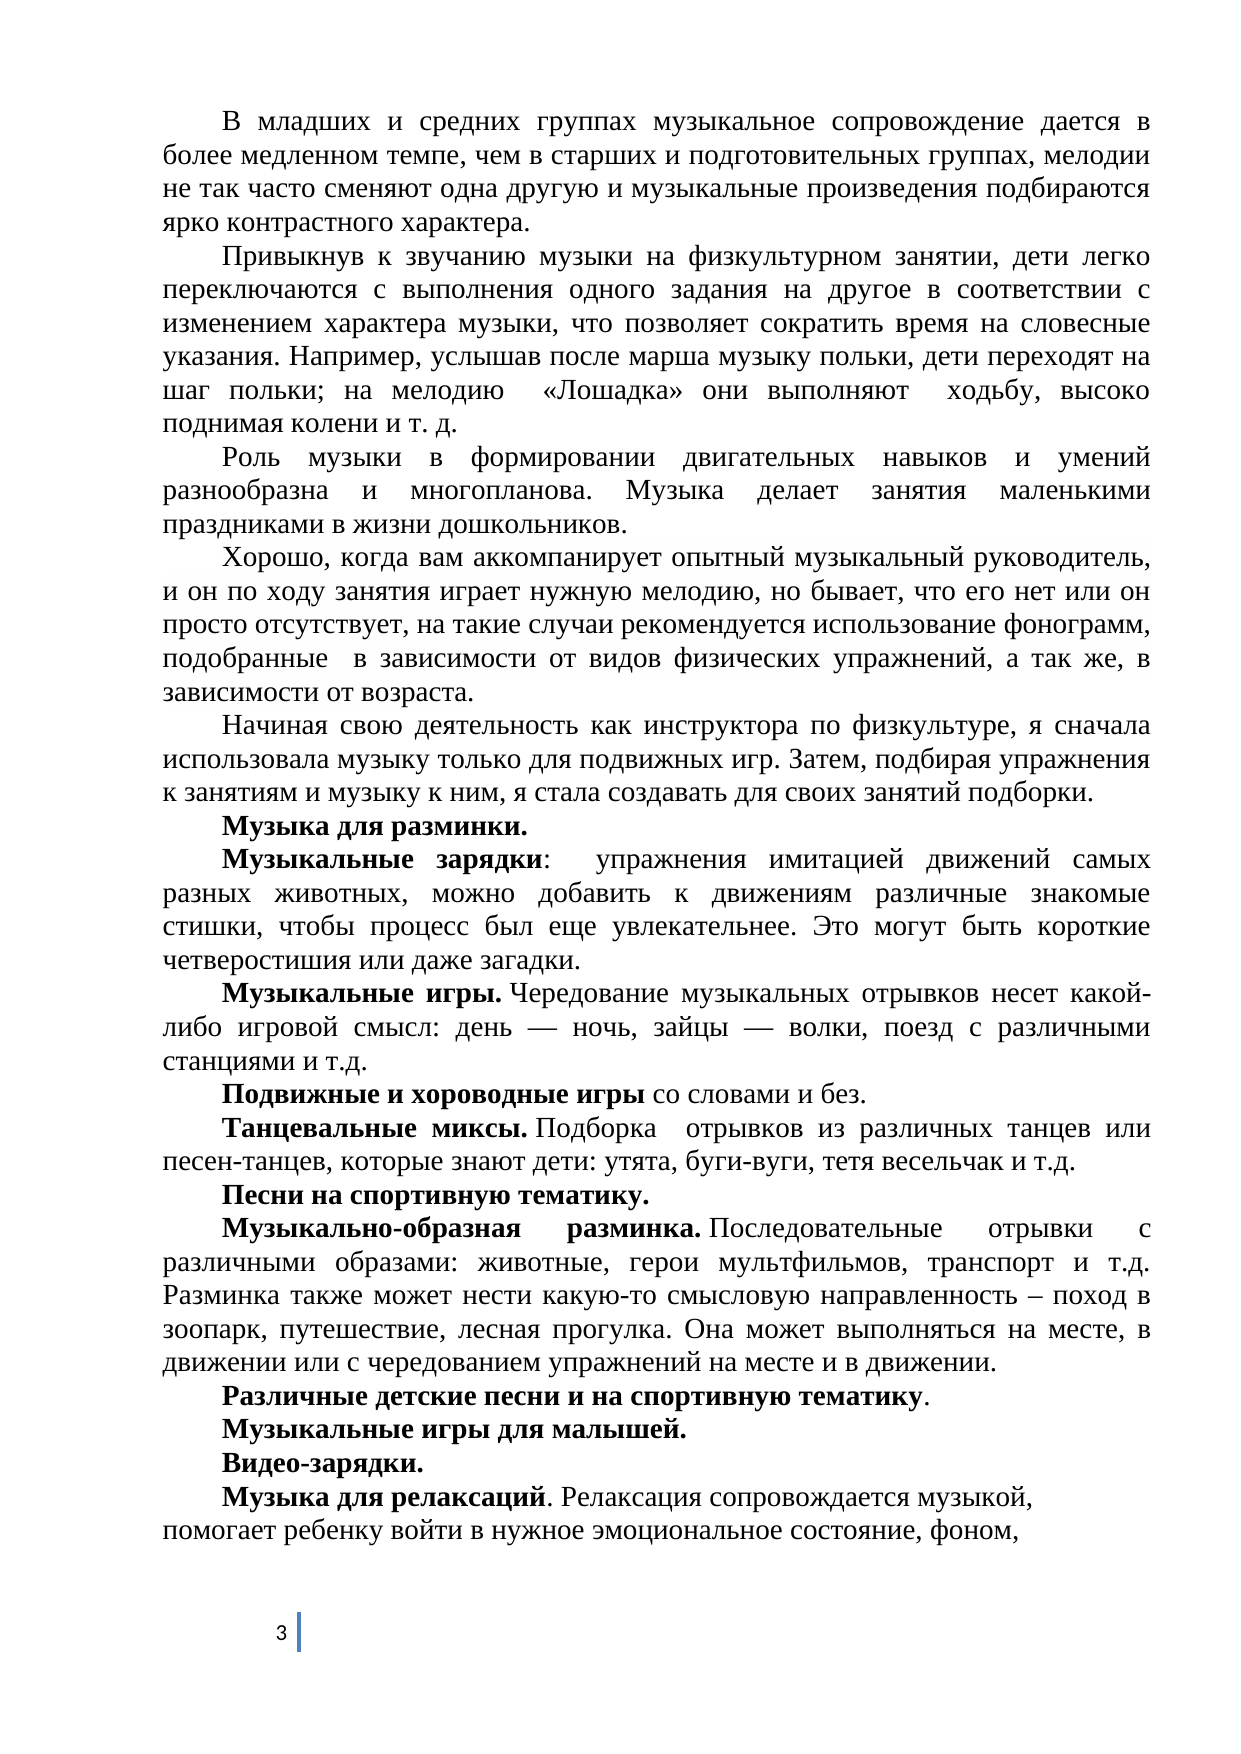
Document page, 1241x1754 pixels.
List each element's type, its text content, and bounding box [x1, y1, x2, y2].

text Музыка для разминки. [162, 808, 1152, 841]
text Песни на спортивную тематику. [162, 1177, 1152, 1210]
text Видео-зарядки. [162, 1445, 1152, 1479]
text Музыкально-образная разминка. Последовательные отрывки с различными образами: животные, герои мультфильмов, транспорт и т.д. Разминка также может нести какую-то смысловую направленность – поход в зоопарк, путешествие, лесная прогулка. Она может выполняться на месте, в движении или с чередованием упражнений на месте и в движении. [162, 1210, 1152, 1378]
text Танцевальные миксы. Подборка отрывков из различных танцев или песен-танцев, которые знают дети: утята, буги-вуги, тетя весельчак и т.д. [162, 1110, 1152, 1177]
text Подвижные и хороводные игры со словами и без. [162, 1076, 1152, 1110]
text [162, 1479, 1152, 1546]
text Привыкнув к звучанию музыки на физкультурном занятии, дети легко переключаются с выполнения одного задания на другое в соответствии с изменением характера музыки, что позволяет сократить время на словесные указания. Например, услышав после марша музыку польки, дети переходят на шаг польки; на мелодию «Лошадка» они выполняют ходьбу, высоко поднимая колени и т. д. [162, 238, 1152, 439]
text Различные детские песни и на спортивную тематику. [162, 1378, 1152, 1412]
text Музыкальные игры для малышей. [162, 1412, 1152, 1445]
text В младших и средних группах музыкальное сопровождение дается в более медленном темпе, чем в старших и подготовительных группах, мелодии не так часто сменяют одна другую и музыкальные произведения подбираются ярко контрастного характера. [162, 103, 1152, 238]
text Роль музыки в формировании двигательных навыков и умений разнообразна и многопланова. Музыка делает занятия маленькими праздниками в жизни дошкольников. [162, 439, 1152, 539]
text Музыкальные игры. Чередование музыкальных отрывков несет какой-либо игровой смысл: день — ночь, зайцы — волки, поезд с различными станциями и т.д. [162, 976, 1152, 1076]
text Хорошо, когда вам аккомпанирует опытный музыкальный руководитель, и он по ходу занятия играет нужную мелодию, но бывает, что его нет или он просто отсутствует, на такие случаи рекомендуется использование фонограмм, подобранные в зависимости от видов физических упражнений, а так же, в зависимости от возраста. [162, 539, 1152, 707]
text Начиная свою деятельность как инструктора по физкультуре, я сначала использовала музыку только для подвижных игр. Затем, подбирая упражнения к занятиям и музыку к ним, я стала создавать для своих занятий подборки. [162, 707, 1152, 808]
text Музыкальные зарядки: упражнения имитацией движений самых разных животных, можно добавить к движениям различные знакомые стишки, чтобы процесс был еще увлекательнее. Это могут быть короткие четверостишия или даже загадки. [162, 841, 1152, 976]
